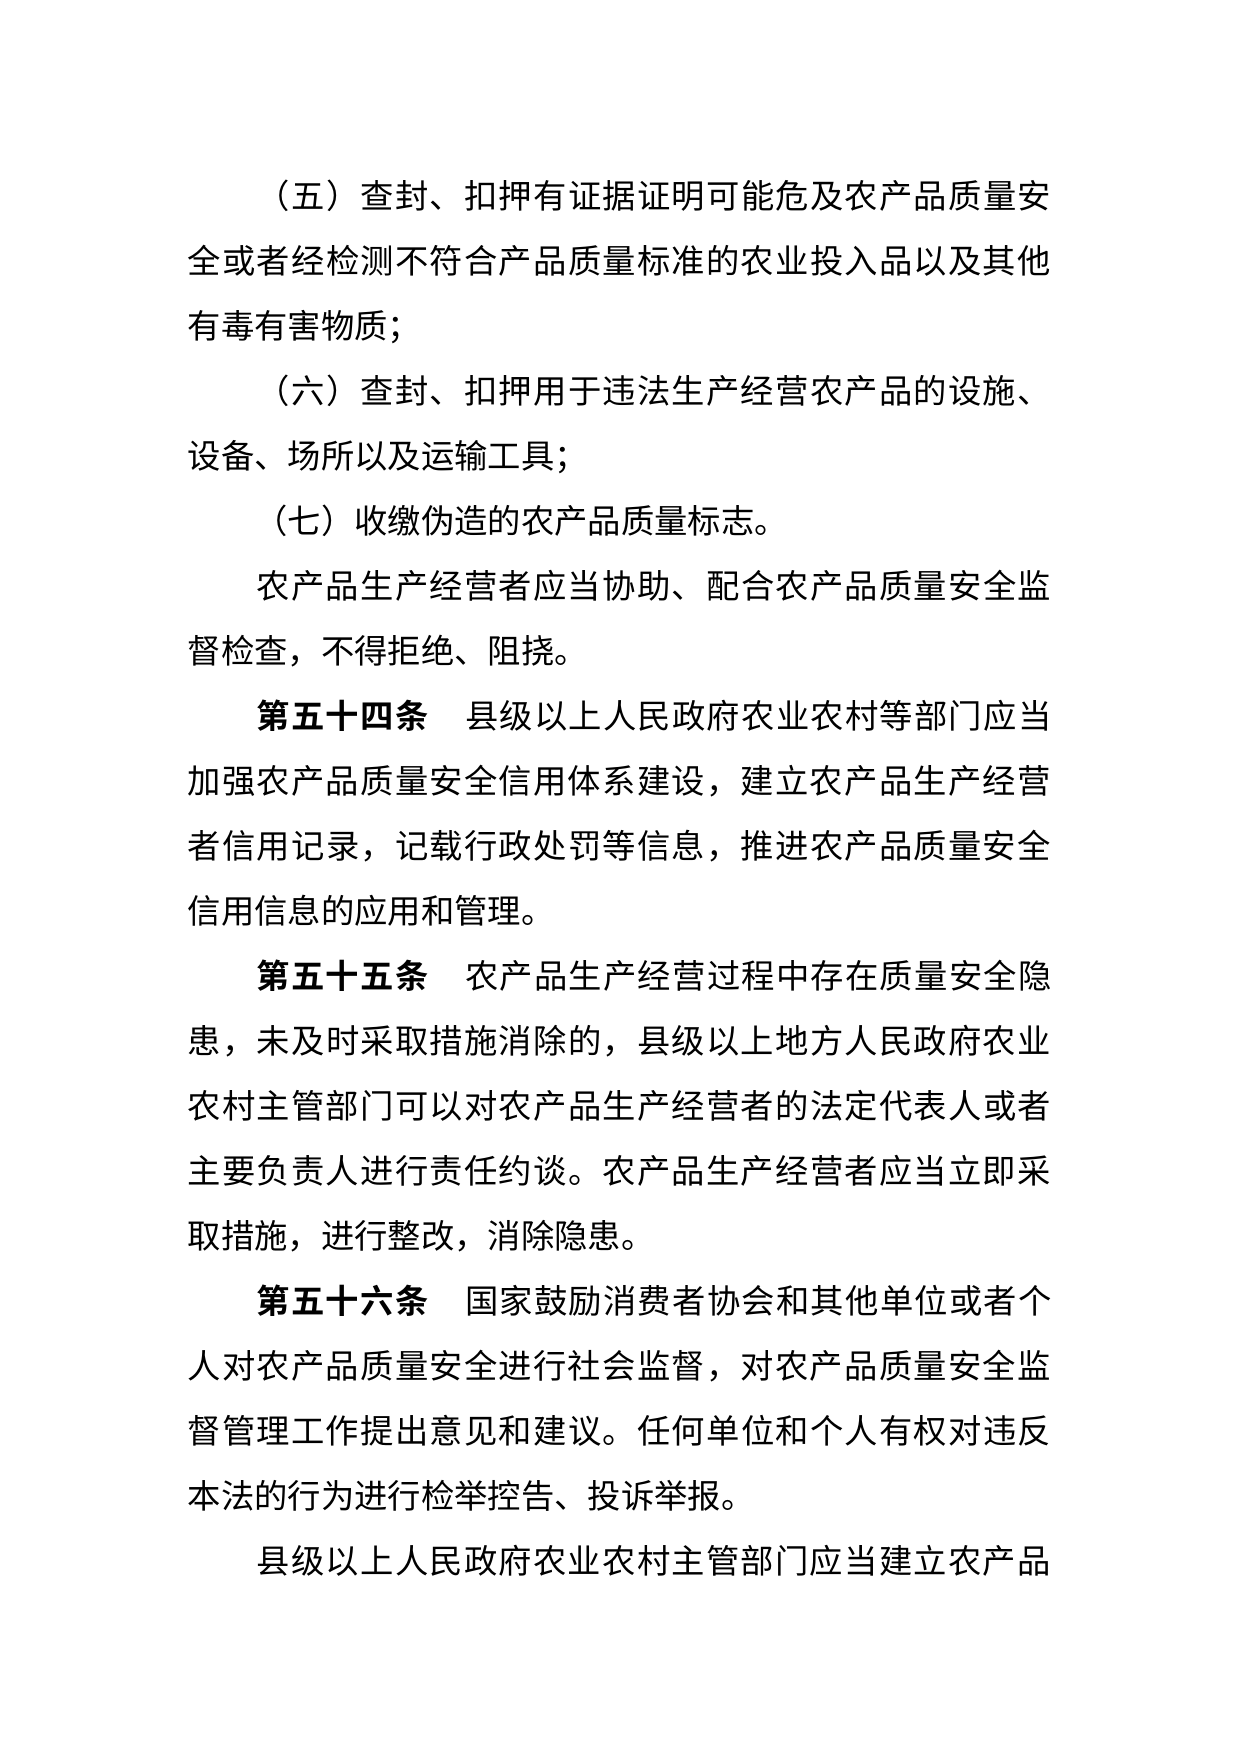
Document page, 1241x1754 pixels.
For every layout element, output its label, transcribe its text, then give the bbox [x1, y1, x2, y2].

text 第五十六条 国家鼓励消费者协会和其他单位或者个人对农产品质量安全进行社会监督，对农产品质量安全监督管理工作提出意见和建议。任何单位和个人有权对违反本法的行为进行检举控告、投诉举报。 [187, 1267, 1053, 1527]
text （七）收缴伪造的农产品质量标志。 [187, 487, 1053, 552]
text 第五十五条 农产品生产经营过程中存在质量安全隐患，未及时采取措施消除的，县级以上地方人民政府农业农村主管部门可以对农产品生产经营者的法定代表人或者主要负责人进行责任约谈。农产品生产经营者应当立即采取措施，进行整改，消除隐患。 [187, 942, 1053, 1267]
text 第五十四条 县级以上人民政府农业农村等部门应当加强农产品质量安全信用体系建设，建立农产品生产经营者信用记录，记载行政处罚等信息，推进农产品质量安全信用信息的应用和管理。 [187, 682, 1053, 942]
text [187, 1527, 1053, 1592]
text 农产品生产经营者应当协助、配合农产品质量安全监督检查，不得拒绝、阻挠。 [187, 552, 1053, 682]
text （六）查封、扣押用于违法生产经营农产品的设施、设备、场所以及运输工具； [187, 357, 1053, 487]
text （五）查封、扣押有证据证明可能危及农产品质量安全或者经检测不符合产品质量标准的农业投入品以及其他有毒有害物质； [187, 162, 1053, 357]
